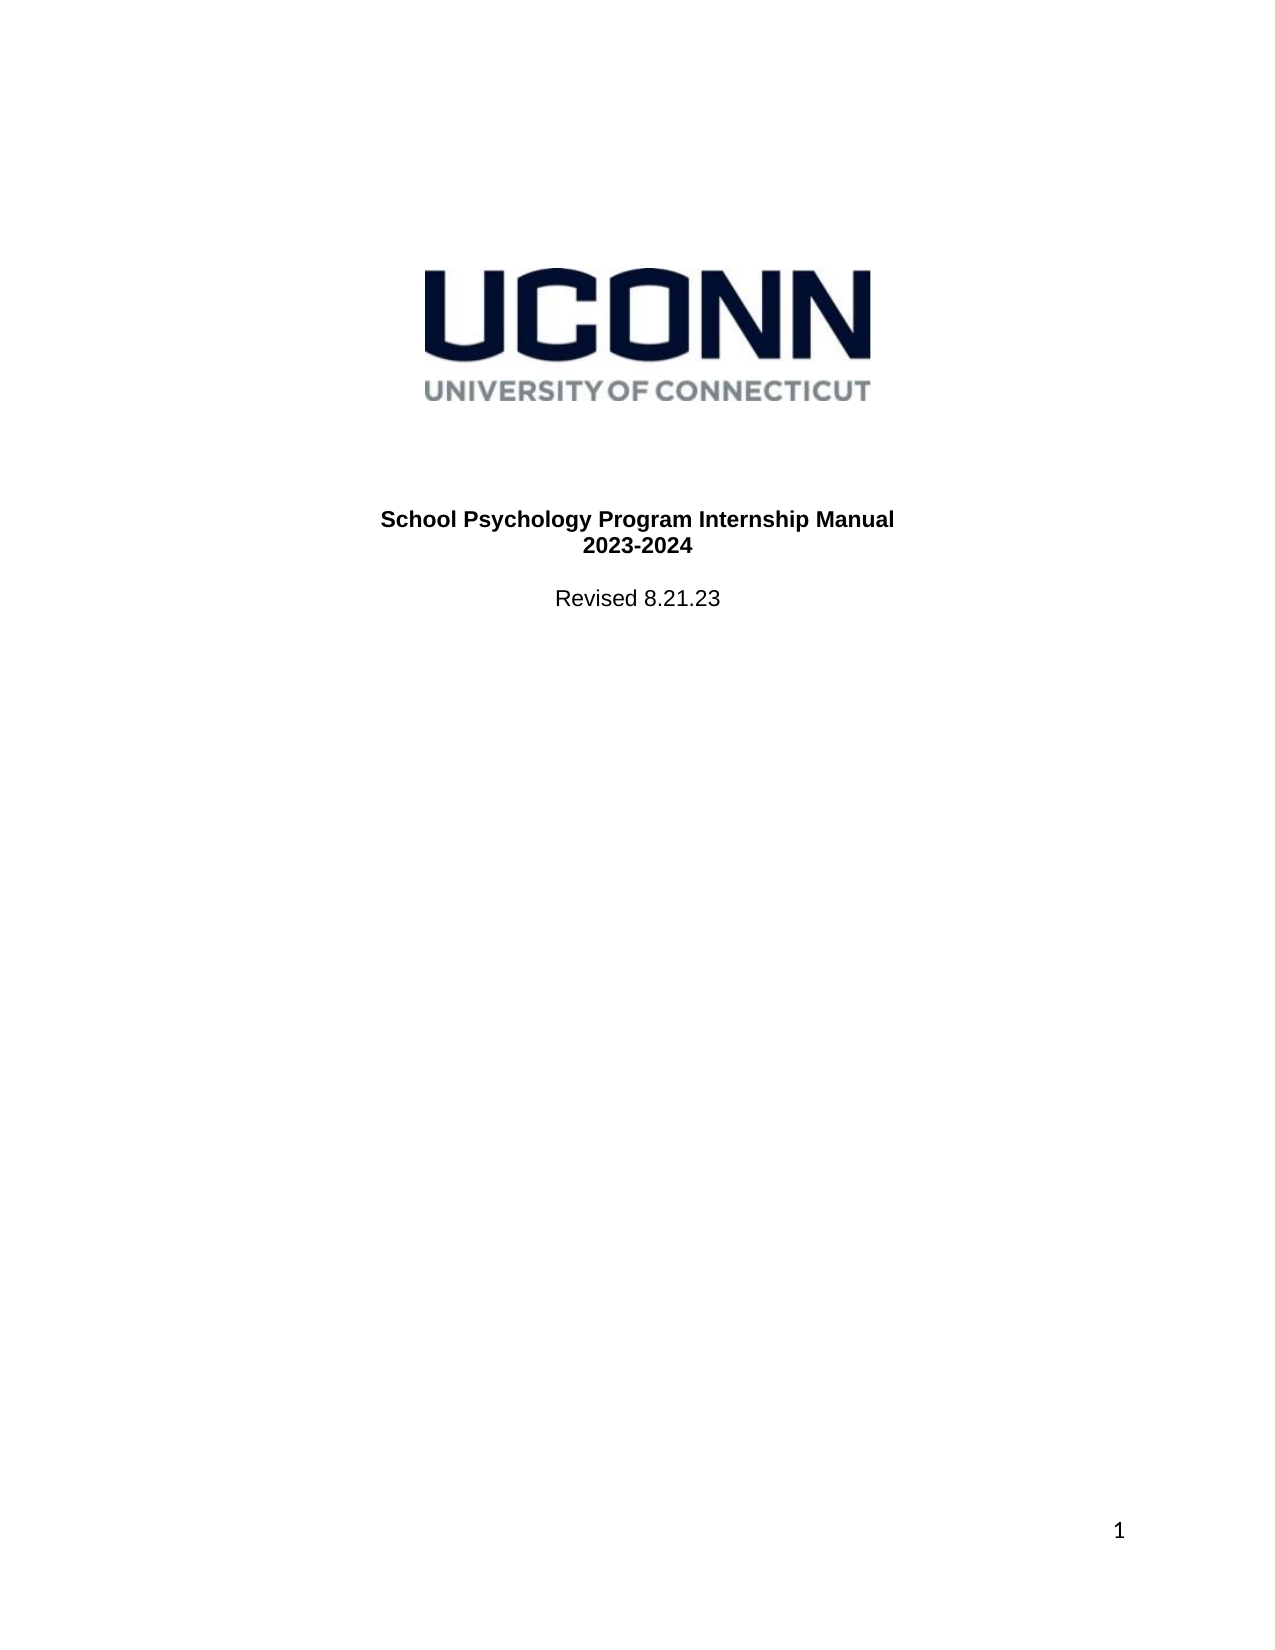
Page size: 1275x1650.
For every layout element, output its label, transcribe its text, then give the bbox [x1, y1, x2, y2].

text School Psychology Program Internship Manual [150, 506, 1125, 532]
text 2023-2024 [150, 532, 1125, 558]
text Revised 8.21.23 [150, 585, 1125, 611]
picture [425, 268, 871, 401]
